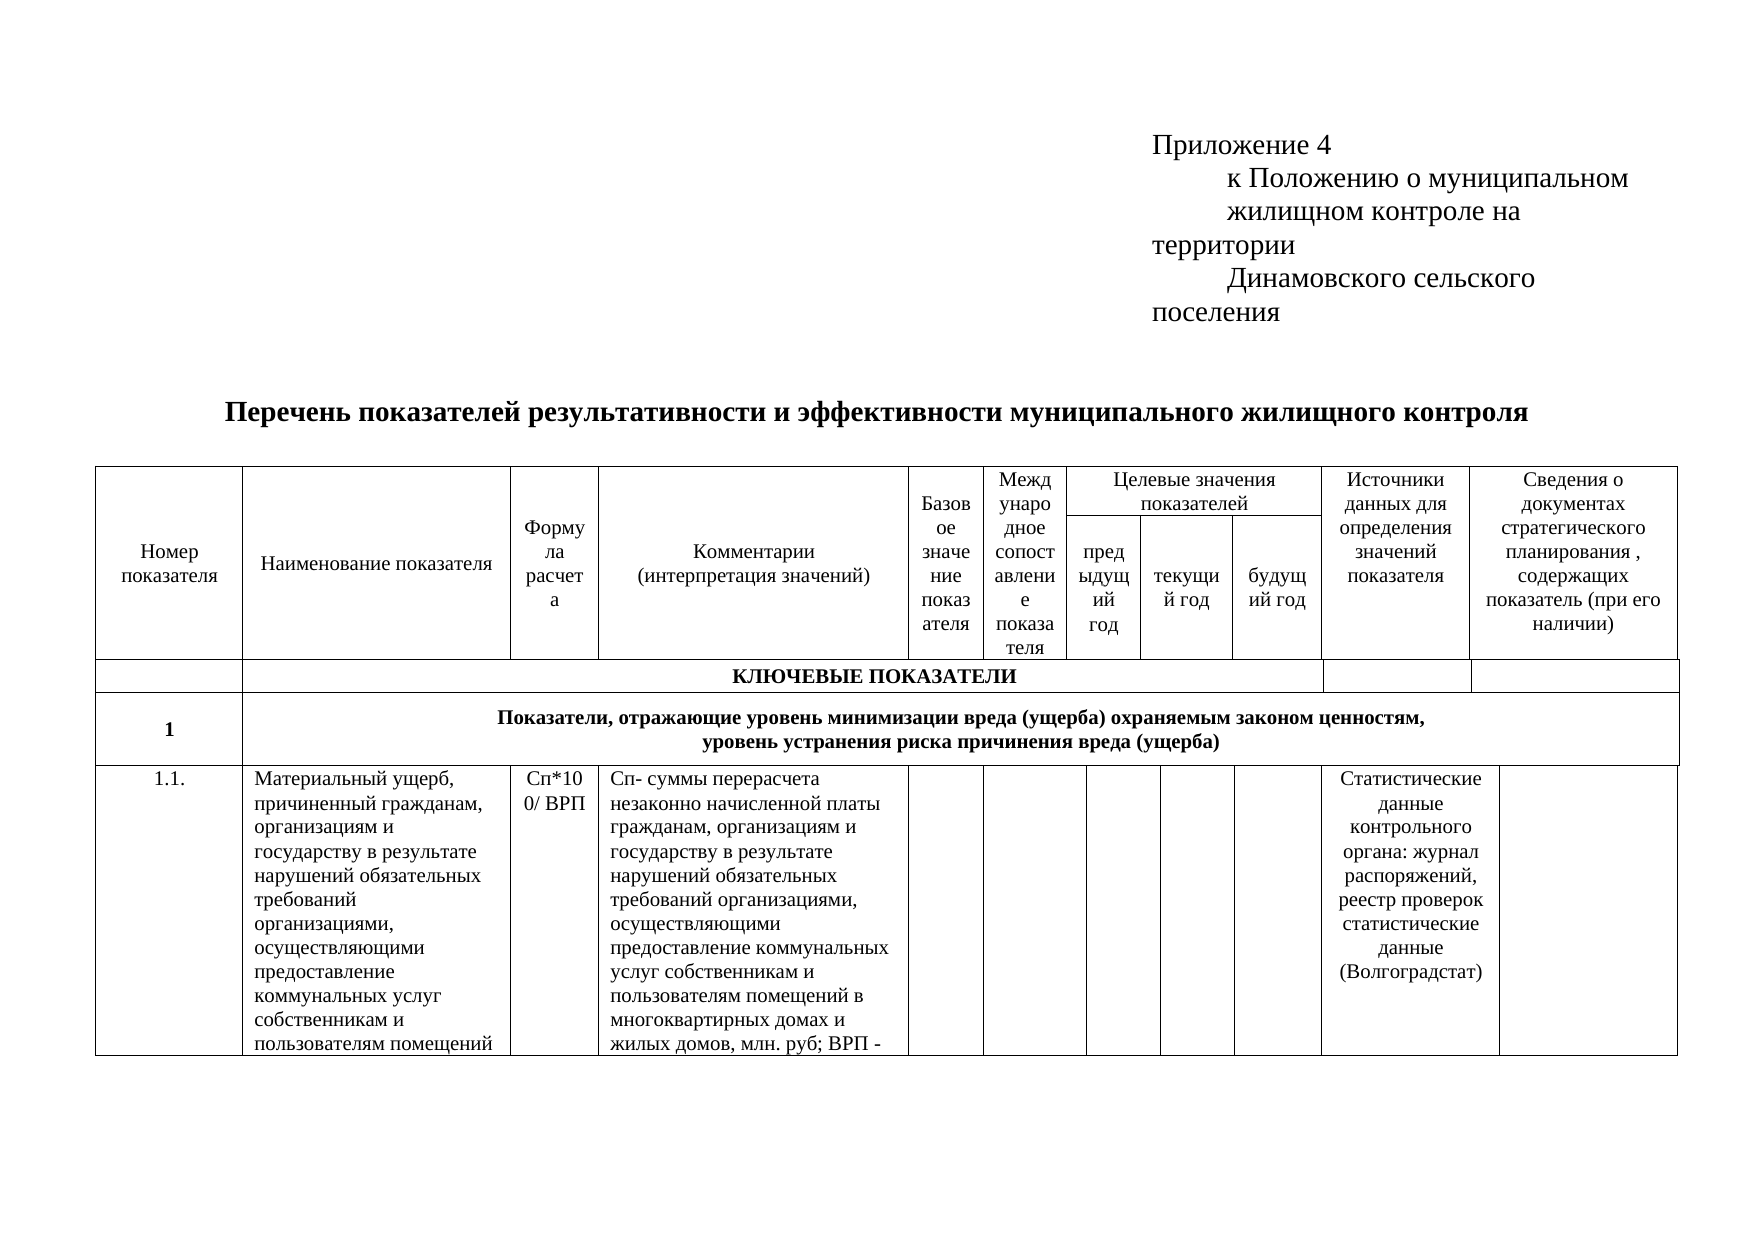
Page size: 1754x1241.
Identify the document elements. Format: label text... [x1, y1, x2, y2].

table_header Комментарии (интерпретация значений) [599, 467, 908, 659]
text Динамовского сельского поселения [1152, 260, 1636, 327]
table_header Сведения о документах стратегического планирования , содержащих показатель (при его наличии) [1470, 467, 1677, 659]
table_cell текущий год [1141, 516, 1232, 659]
text Перечень показателей результативности и эффективности муниципального жилищного контроля [118, 394, 1636, 428]
table_cell [96, 660, 242, 692]
table_cell [909, 766, 983, 1055]
table_cell [984, 766, 1086, 1055]
table_cell [1324, 660, 1471, 692]
table_cell Показатели, отражающие уровень минимизации вреда (ущерба) охраняемым законом ценностям, уровень устранения риска причинения вреда (ущерба) [243, 693, 1679, 765]
table_cell [1161, 766, 1234, 1055]
table_cell 1.1. [96, 766, 242, 1055]
table_cell Сп*100/ ВРП [511, 766, 598, 1055]
table_header Международное сопоставление показателя [984, 467, 1066, 659]
table_header Номер показателя [96, 467, 242, 659]
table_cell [599, 766, 908, 1055]
table_cell предыдущий год [1067, 516, 1140, 659]
table_cell [1087, 766, 1160, 1055]
table_header Источники данных для определения значений показателя [1322, 467, 1469, 659]
text Приложение 4 [1152, 133, 1636, 160]
text к Положению о муниципальном [1152, 160, 1636, 193]
table_cell будущий год [1233, 516, 1321, 659]
table_cell [1472, 660, 1679, 692]
table_cell [1235, 766, 1321, 1055]
table_header Наименование показателя [243, 467, 510, 659]
table_cell 1 [96, 693, 242, 765]
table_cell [1322, 766, 1499, 1055]
text жилищном контроле на территории [1152, 193, 1636, 260]
table_header Формула расчета [511, 467, 598, 659]
table_cell КЛЮЧЕВЫЕ ПОКАЗАТЕЛИ [243, 660, 1323, 692]
table_header Базовое значение показателя [909, 467, 983, 659]
table_header Целевые значения показателей [1067, 467, 1321, 515]
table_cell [243, 766, 510, 1055]
table_cell [1500, 766, 1677, 1055]
